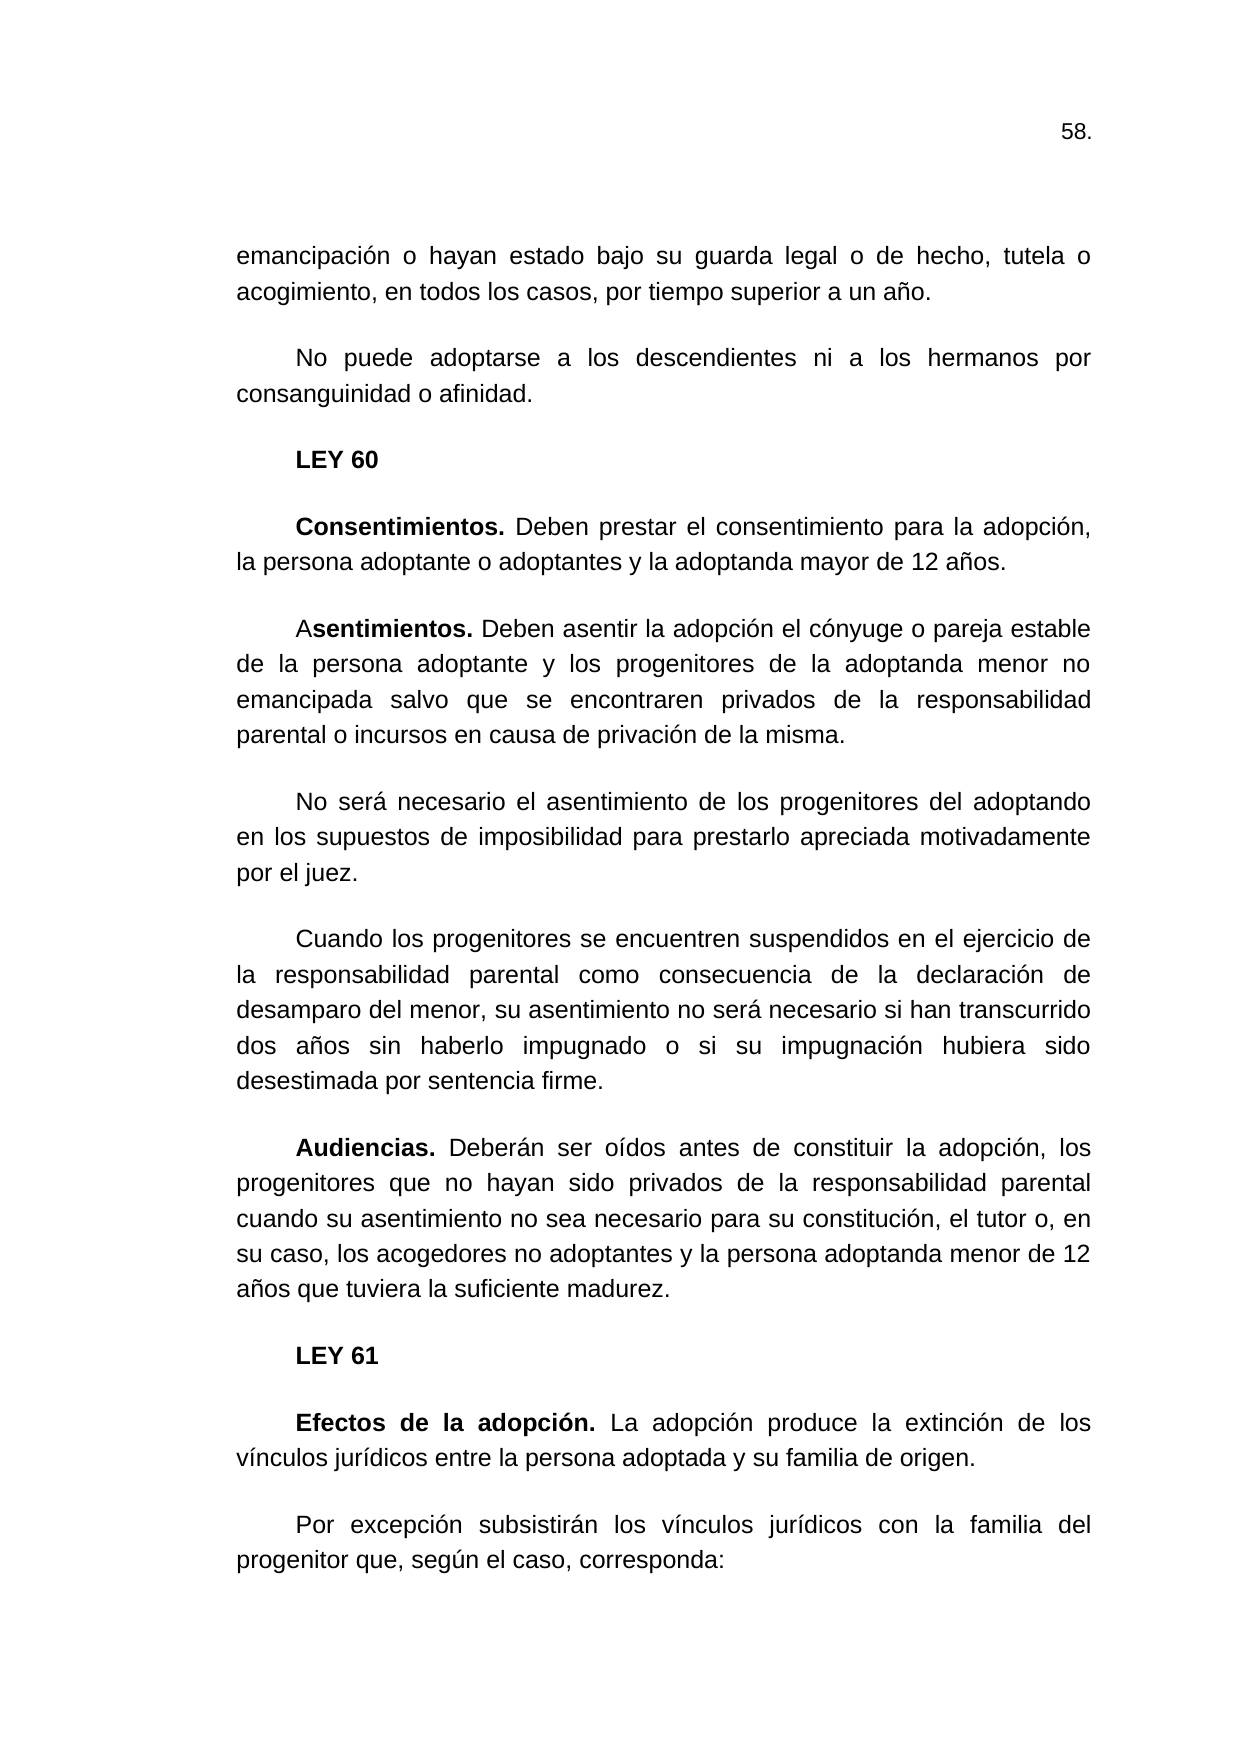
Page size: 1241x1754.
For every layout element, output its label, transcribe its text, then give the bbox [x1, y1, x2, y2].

text Audiencias. Deberán ser oídos antes de constituir la adopción, los progenitores que no hayan sido privados de la responsabilidad parental cuando su asentimiento no sea necesario para su constitución, el tutor o, en su caso, los acogedores no adoptantes y la persona adoptanda menor de 12 años que tuviera la suficiente madurez. [236, 1128, 1092, 1305]
text No puede adoptarse a los descendientes ni a los hermanos por consanguinidad o afinidad. [236, 338, 1092, 409]
text LEY 60 [236, 440, 1092, 476]
text Efectos de la adopción. La adopción produce la extinción de los vínculos jurídicos entre la persona adoptada y su familia de origen. [236, 1403, 1092, 1474]
text LEY 61 [236, 1336, 1092, 1372]
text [236, 236, 1092, 307]
text No será necesario el asentimiento de los progenitores del adoptando en los supuestos de imposibilidad para prestarlo apreciada motivadamente por el juez. [236, 782, 1092, 888]
text Consentimientos. Deben prestar el consentimiento para la adopción, la persona adoptante o adoptantes y la adoptanda mayor de 12 años. [236, 507, 1092, 578]
text Cuando los progenitores se encuentren suspendidos en el ejercicio de la responsabilidad parental como consecuencia de la declaración de desamparo del menor, su asentimiento no será necesario si han transcurrido dos años sin haberlo impugnado o si su impugnación hubiera sido desestimada por sentencia firme. [236, 919, 1092, 1097]
text Asentimientos. Deben asentir la adopción el cónyuge o pareja estable de la persona adoptante y los progenitores de la adoptanda menor no emancipada salvo que se encontraren privados de la responsabilidad parental o incursos en causa de privación de la misma. [236, 609, 1092, 751]
text Por excepción subsistirán los vínculos jurídicos con la familia del progenitor que, según el caso, corresponda: [236, 1505, 1092, 1576]
